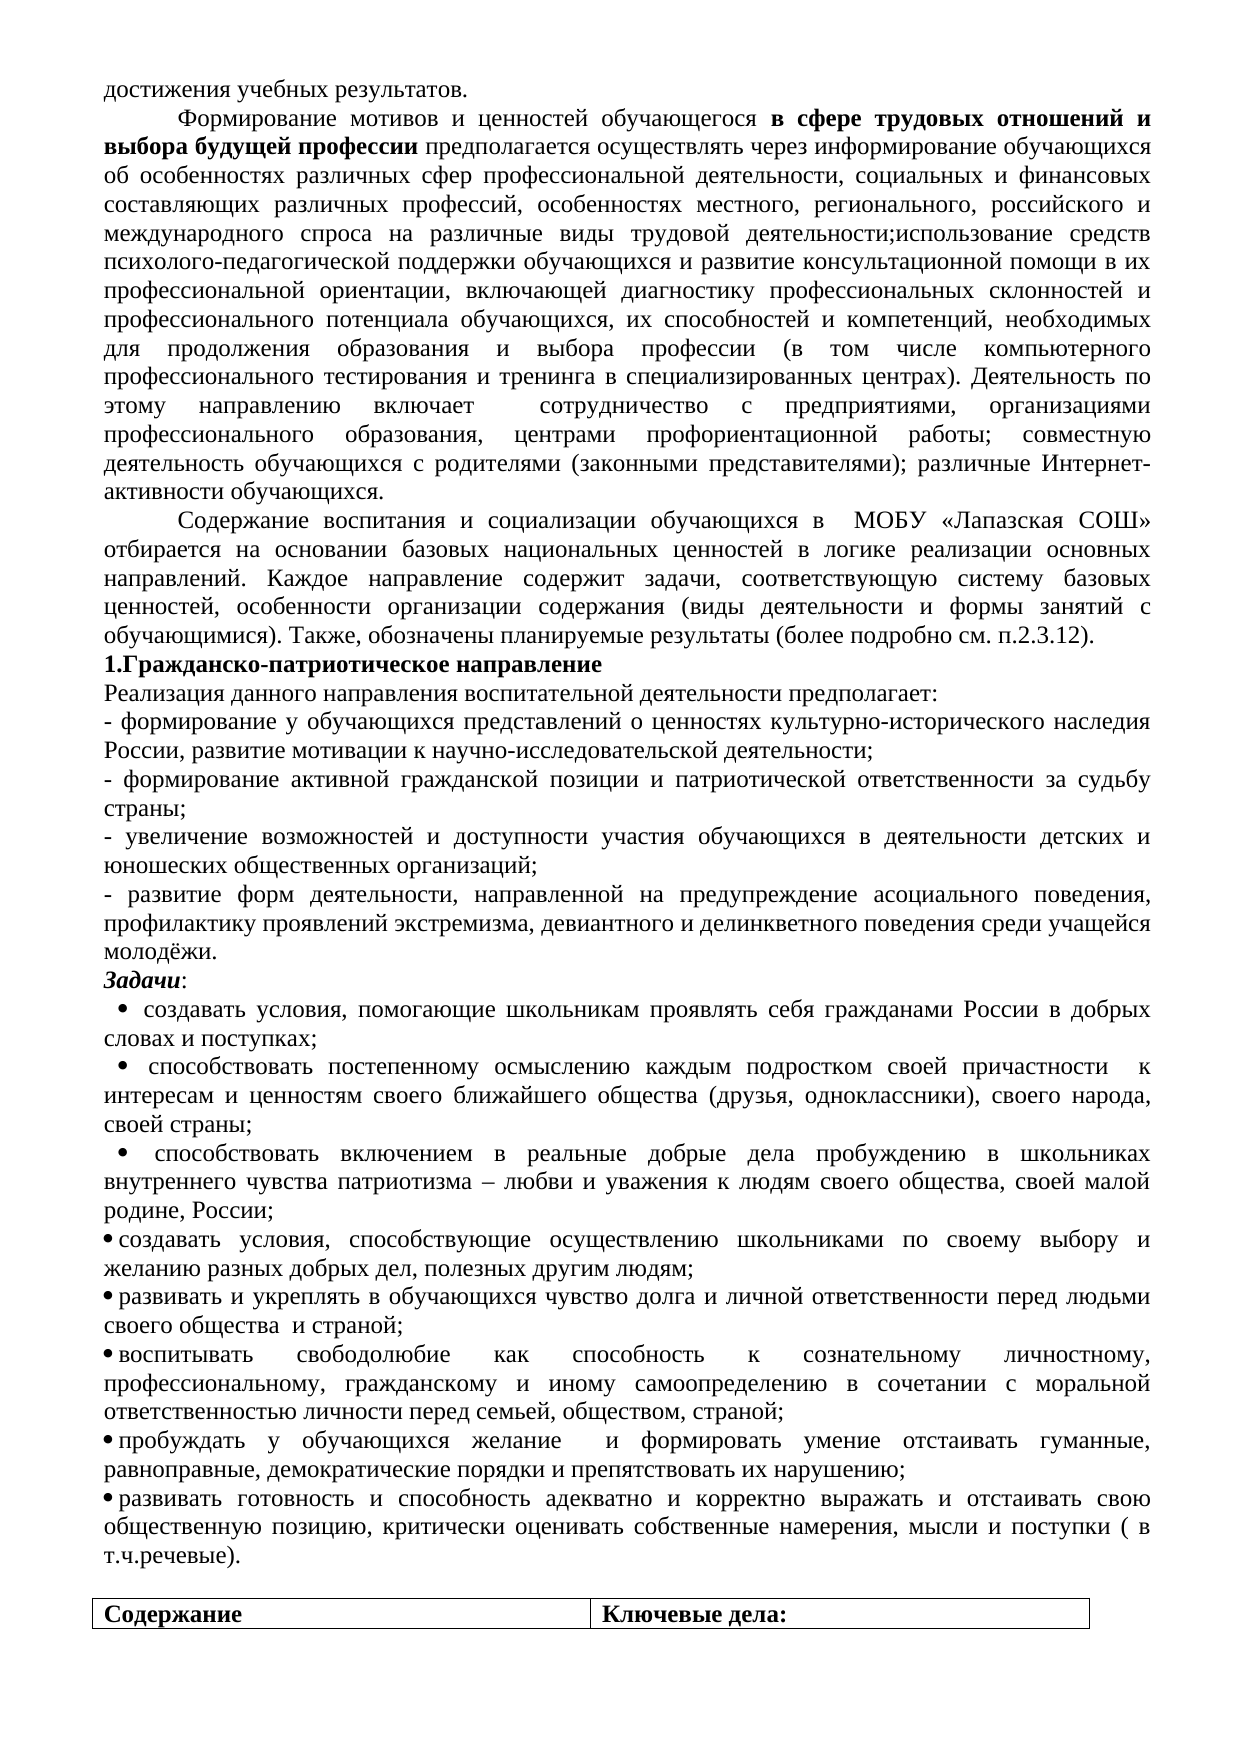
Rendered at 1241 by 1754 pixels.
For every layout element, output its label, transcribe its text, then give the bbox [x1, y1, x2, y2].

list развивать готовность и способность адекватно и корректно выражать и отстаивать свою общественную позицию, критически оценивать собственные намерения, мысли и поступки ( в т.ч.речевые). [103, 1483, 1152, 1569]
list создавать условия, помогающие школьникам проявлять себя гражданами России в добрых словах и поступках; [103, 994, 1152, 1051]
text - увеличение возможностей и доступности участия обучающихся в деятельности детских и юношеских общественных организаций; [103, 821, 1152, 879]
text - формирование активной гражданской позиции и патриотической ответственности за судьбу страны; [103, 764, 1152, 821]
text - развитие форм деятельности, направленной на предупреждение асоциального поведения, профилактику проявлений экстремизма, девиантного и делинкветного поведения среди учащейся молодёжи. [103, 879, 1152, 965]
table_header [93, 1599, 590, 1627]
text Реализация данного направления воспитательной деятельности предполагает: [103, 678, 1152, 706]
list пробуждать у обучающихся желание и формировать умение отстаивать гуманные, равноправные, демократические порядки и препятствовать их нарушению; [103, 1425, 1152, 1483]
text Формирование мотивов и ценностей обучающегося в сфере трудовых отношений и выбора будущей профессии предполагается осуществлять через информирование обучающихся об особенностях различных сфер профессиональной деятельности, социальных и финансовых составляющих различных профессий, особенностях местного, регионального, российского и международного спроса на различные виды трудовой деятельности;использование средств психолого-педагогической поддержки обучающихся и развитие консультационной помощи в их профессиональной ориентации, включающей диагностику профессиональных склонностей и профессионального потенциала обучающихся, их способностей и компетенций, необходимых для продолжения образования и выбора профессии (в том числе компьютерного профессионального тестирования и тренинга в специализированных центрах). Деятельность по этому направлению включает сотрудничество с предприятиями, организациями профессионального образования, центрами профориентационной работы; совместную деятельность обучающихся с родителями (законными представителями); различные Интернет-активности обучающихся. [103, 103, 1152, 505]
text Содержание воспитания и социализации обучающихся в МОБУ «Лапазская СОШ» отбирается на основании базовых национальных ценностей в логике реализации основных направлений. Каждое направление содержит задачи, соответствующую систему базовых ценностей, особенности организации содержания (виды деятельности и формы занятий с обучающимися). Также, обозначены планируемые результаты (более подробно см. п.2.3.12). [103, 505, 1152, 649]
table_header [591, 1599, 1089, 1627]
list создавать условия, способствующие осуществлению школьниками по своему выбору и желанию разных добрых дел, полезных другим людям; [103, 1224, 1152, 1281]
list воспитывать свободолюбие как способность к сознательному личностному, профессиональному, гражданскому и иному самоопределению в сочетании с моральной ответственностью личности перед семьей, обществом, страной; [103, 1339, 1152, 1425]
text - формирование у обучающихся представлений о ценностях культурно-исторического наследия России, развитие мотивации к научно-исследовательской деятельности; [103, 706, 1152, 764]
list способствовать включением в реальные добрые дела пробуждению в школьниках внутреннего чувства патриотизма – любви и уважения к людям своего общества, своей малой родине, России; [103, 1138, 1152, 1224]
list способствовать постепенному осмыслению каждым подростком своей причастности к интересам и ценностям своего ближайшего общества (друзья, одноклассники), своего народа, своей страны; [103, 1051, 1152, 1138]
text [103, 74, 1152, 103]
text Задачи: [103, 965, 1152, 994]
list развивать и укреплять в обучающихся чувство долга и личной ответственности перед людьми своего общества и страной; [103, 1281, 1152, 1339]
text 1.Гражданско-патриотическое направление [103, 649, 1152, 678]
